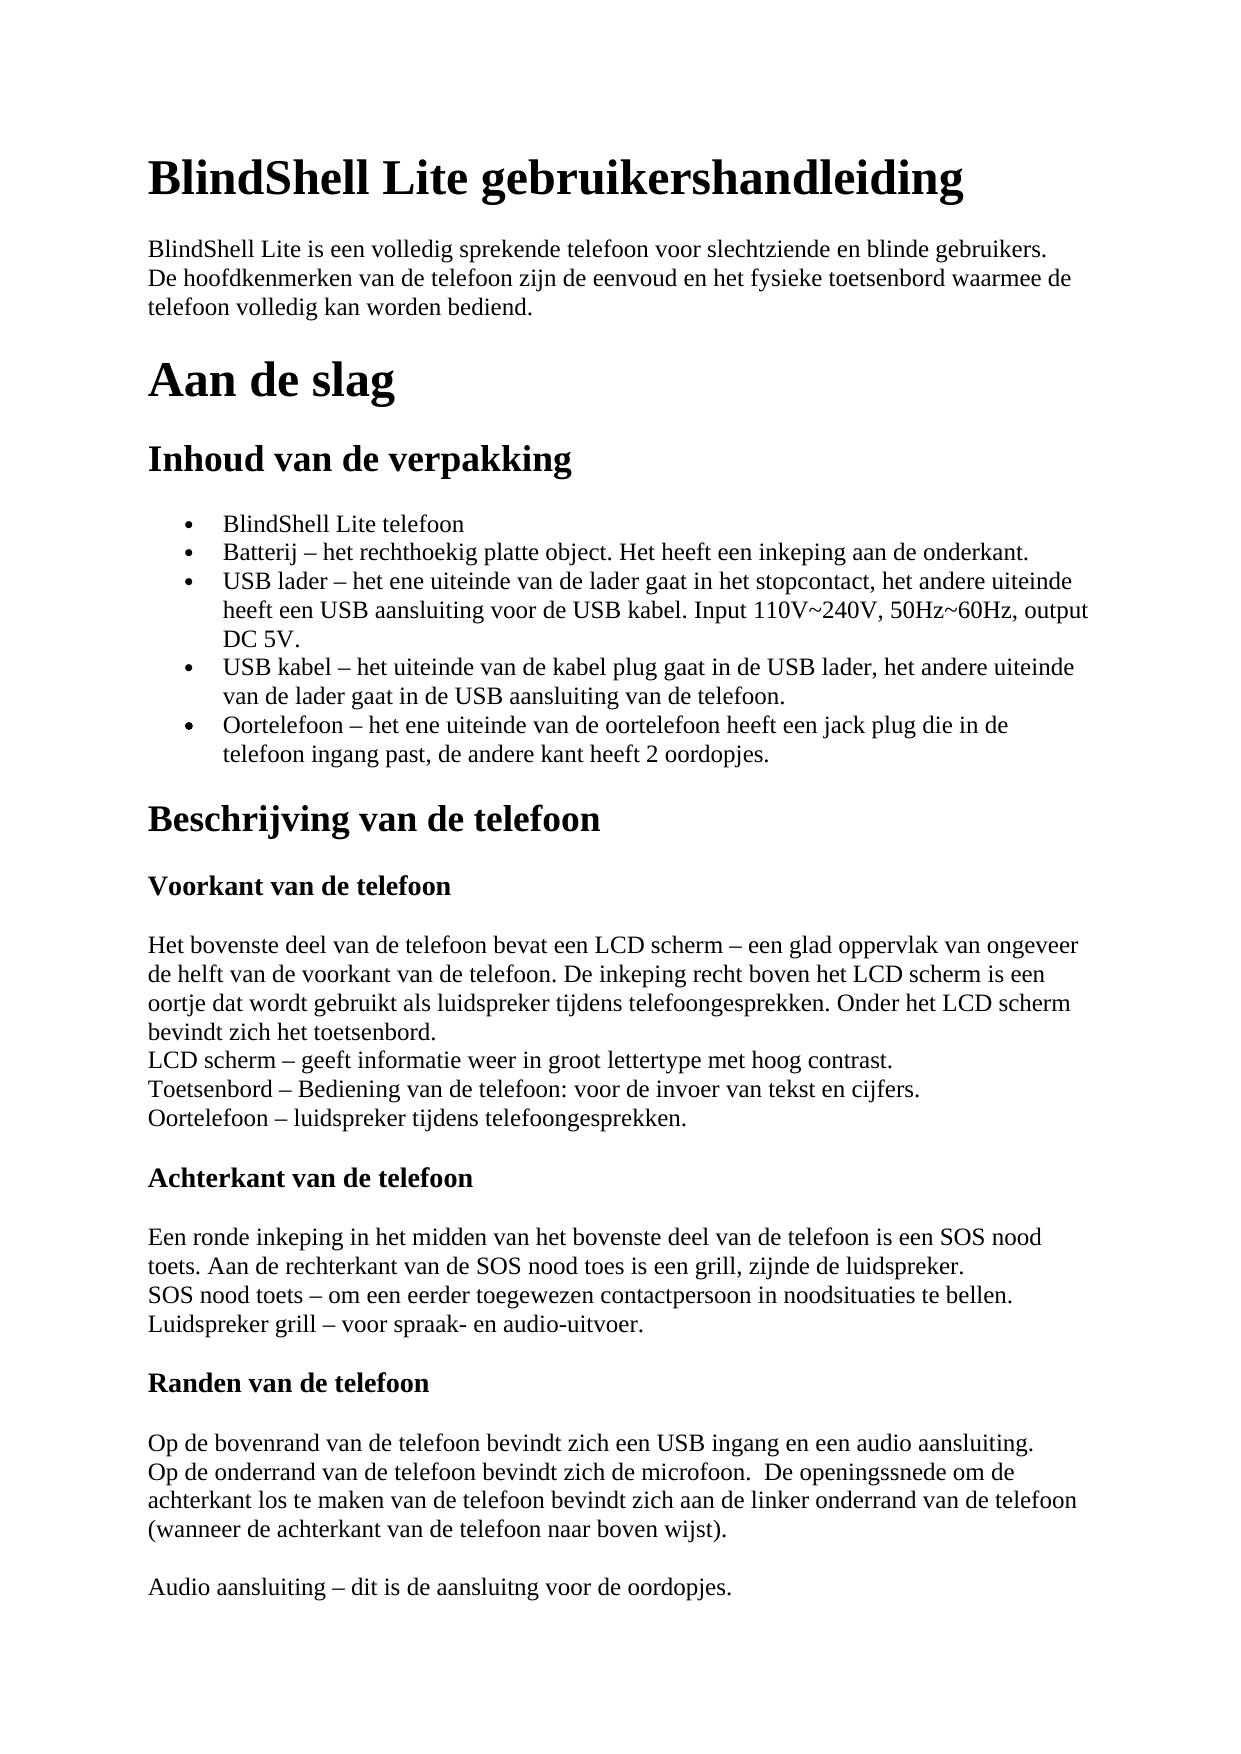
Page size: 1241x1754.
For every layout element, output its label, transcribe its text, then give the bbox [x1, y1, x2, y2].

list USB lader – het ene uiteinde van de lader gaat in het stopcontact, het andere uiteinde heeft een USB aansluiting voor de USB kabel. Input 110V~240V, 50Hz~60Hz, output DC 5V. [185, 566, 1093, 652]
text Op de bovenrand van de telefoon bevindt zich een USB ingang en een audio aansluiting. Op de onderrand van de telefoon bevindt zich de microfoon. De openingssnede om de achterkant los te maken van de telefoon bevindt zich aan de linker onderrand van de telefoon (wanneer de achterkant van de telefoon naar boven wijst). [148, 1428, 1093, 1543]
text Randen van de telefoon [148, 1367, 1093, 1399]
text Een ronde inkeping in het midden van het bovenste deel van de telefoon is een SOS nood toets. Aan de rechterkant van de SOS nood toes is een grill, zijnde de luidspreker. SOS nood toets – om een eerder toegewezen contactpersoon in noodsituaties te bellen. Luidspreker grill – voor spraak- en audio-uitvoer. [148, 1222, 1093, 1337]
text BlindShell Lite is een volledig sprekende telefoon voor slechtziende en blinde gebruikers. De hoofdkenmerken van de telefoon zijn de eenvoud en het fysieke toetsenbord waarmee de telefoon volledig kan worden bediend. [148, 234, 1093, 321]
list Oortelefoon – het ene uiteinde van de oortelefoon heeft een jack plug die in de telefoon ingang past, de andere kant heeft 2 oordopjes. [185, 710, 1093, 767]
list BlindShell Lite telefoon [185, 509, 1093, 537]
text Achterkant van de telefoon [148, 1161, 1093, 1193]
list USB kabel – het uiteinde van de kabel plug gaat in de USB lader, het andere uiteinde van de lader gaat in de USB aansluiting van de telefoon. [185, 652, 1093, 710]
text Beschrijving van de telefoon [148, 797, 1093, 840]
text Audio aansluiting – dit is de aansluitng voor de oordopjes. [148, 1572, 1093, 1601]
text Het bovenste deel van de telefoon bevat een LCD scherm – een glad oppervlak van ongeveer de helft van de voorkant van de telefoon. De inkeping recht boven het LCD scherm is een oortje dat wordt gebruikt als luidspreker tijdens telefoongesprekken. Onder het LCD scherm bevindt zich het toetsenbord. LCD scherm – geeft informatie weer in groot lettertype met hoog contrast. Toetsenbord – Bediening van de telefoon: voor de invoer van tekst en cijfers. Oortelefoon – luidspreker tijdens telefoongesprekken. [148, 930, 1093, 1132]
text BlindShell Lite gebruikershandleiding [148, 148, 1093, 205]
list Batterij – het rechthoekig platte object. Het heeft een inkeping aan de onderkant. [185, 537, 1093, 566]
text Inhoud van de verpakking [148, 436, 1093, 479]
text Aan de slag [148, 350, 1093, 407]
text Voorkant van de telefoon [148, 869, 1093, 901]
